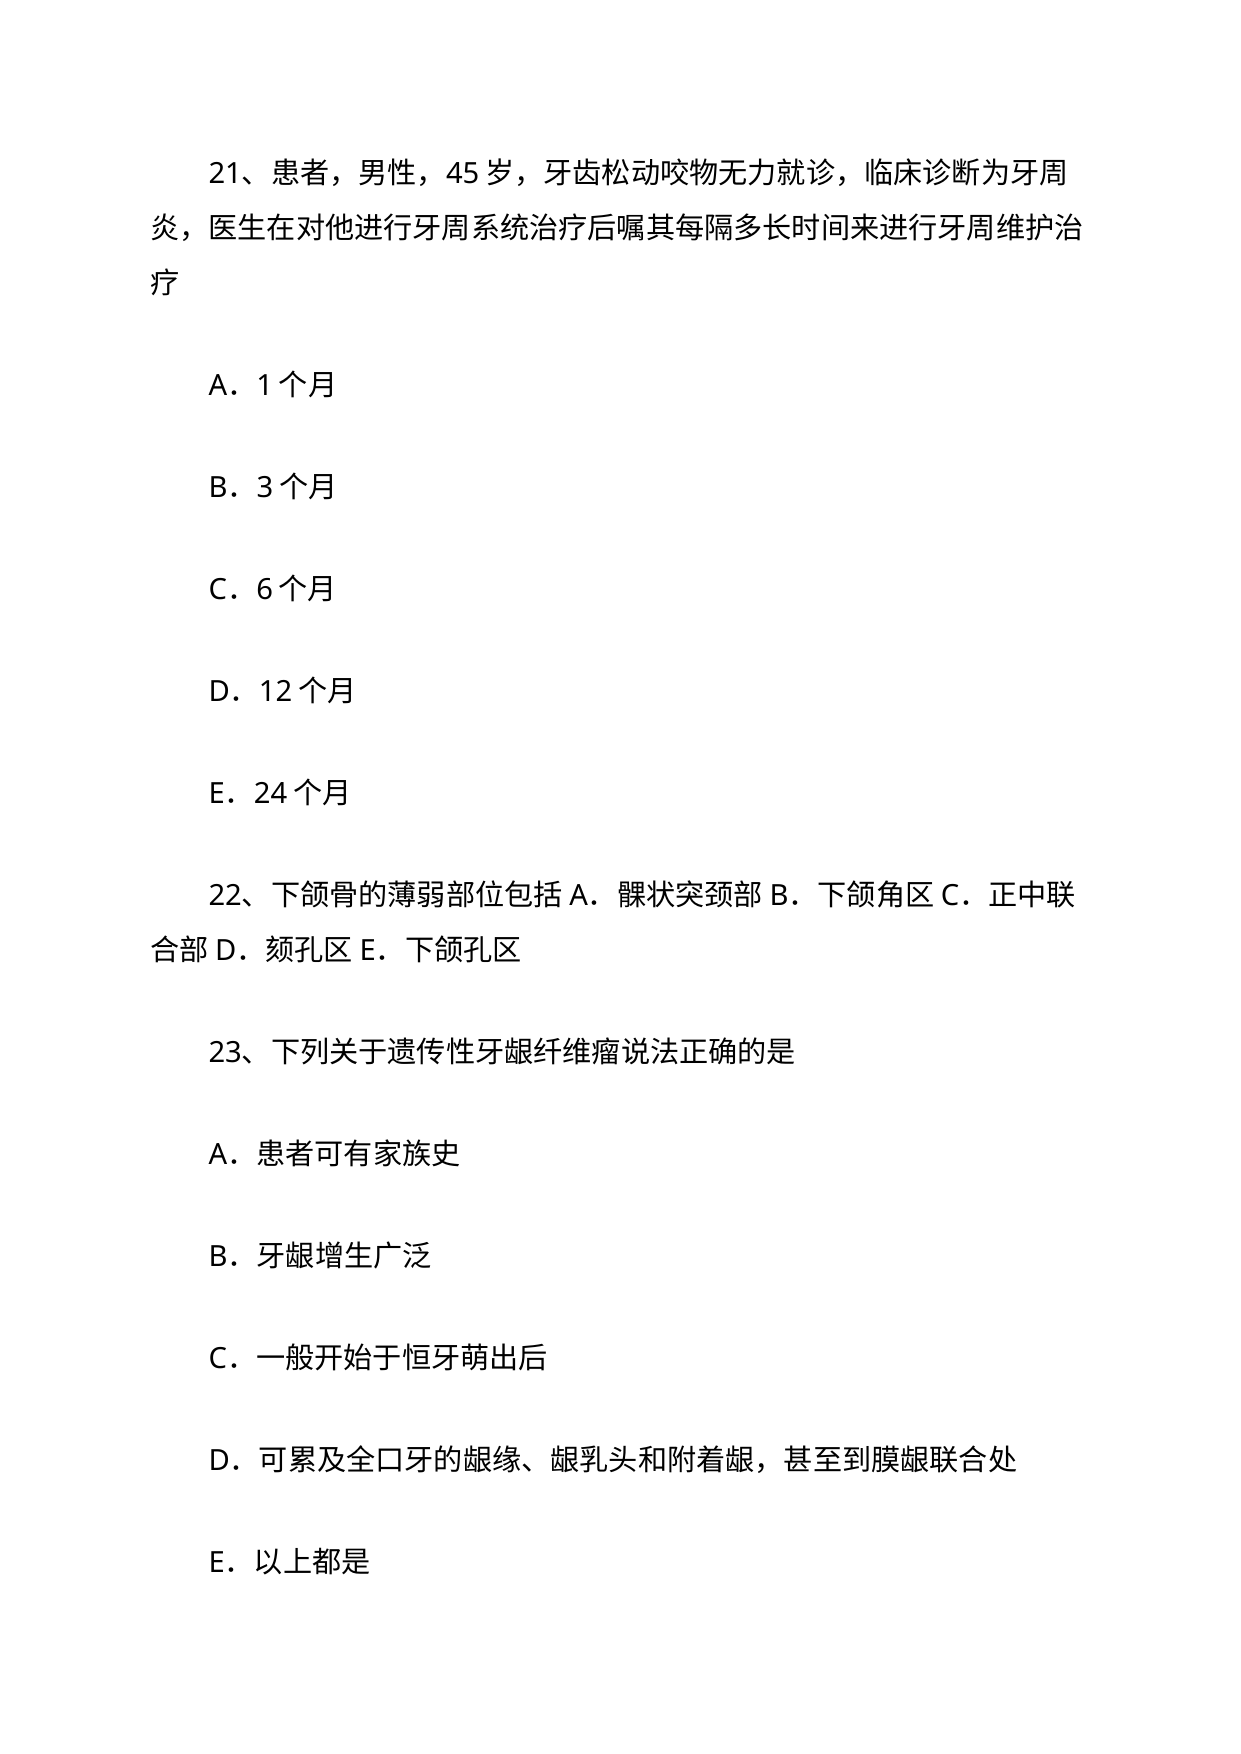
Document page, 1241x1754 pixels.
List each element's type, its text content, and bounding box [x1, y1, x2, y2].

text D．12个月 [150, 668, 1090, 710]
text C．一般开始于恒牙萌出后 [150, 1334, 1090, 1377]
text B．牙龈增生广泛 [150, 1232, 1090, 1275]
text 23、下列关于遗传性牙龈纤维瘤说法正确的是 [150, 1028, 1090, 1071]
text 22、下颌骨的薄弱部位包括 A．髁状突颈部 B．下颌角区 C．正中联合部 D．颏孔区 E．下颌孔区 [150, 872, 1090, 969]
text C．6个月 [150, 566, 1090, 608]
text D．可累及全口牙的龈缘、龈乳头和附着龈，甚至到膜龈联合处 [150, 1436, 1090, 1479]
text A．患者可有家族史 [150, 1131, 1090, 1173]
text E．以上都是 [150, 1538, 1090, 1581]
text B．3个月 [150, 464, 1090, 506]
text 21、患者，男性，45岁，牙齿松动咬物无力就诊，临床诊断为牙周炎，医生在对他进行牙周系统治疗后嘱其每隔多长时间来进行牙周维护治疗 [150, 150, 1090, 302]
text A．1个月 [150, 362, 1090, 404]
text E．24个月 [150, 769, 1090, 812]
